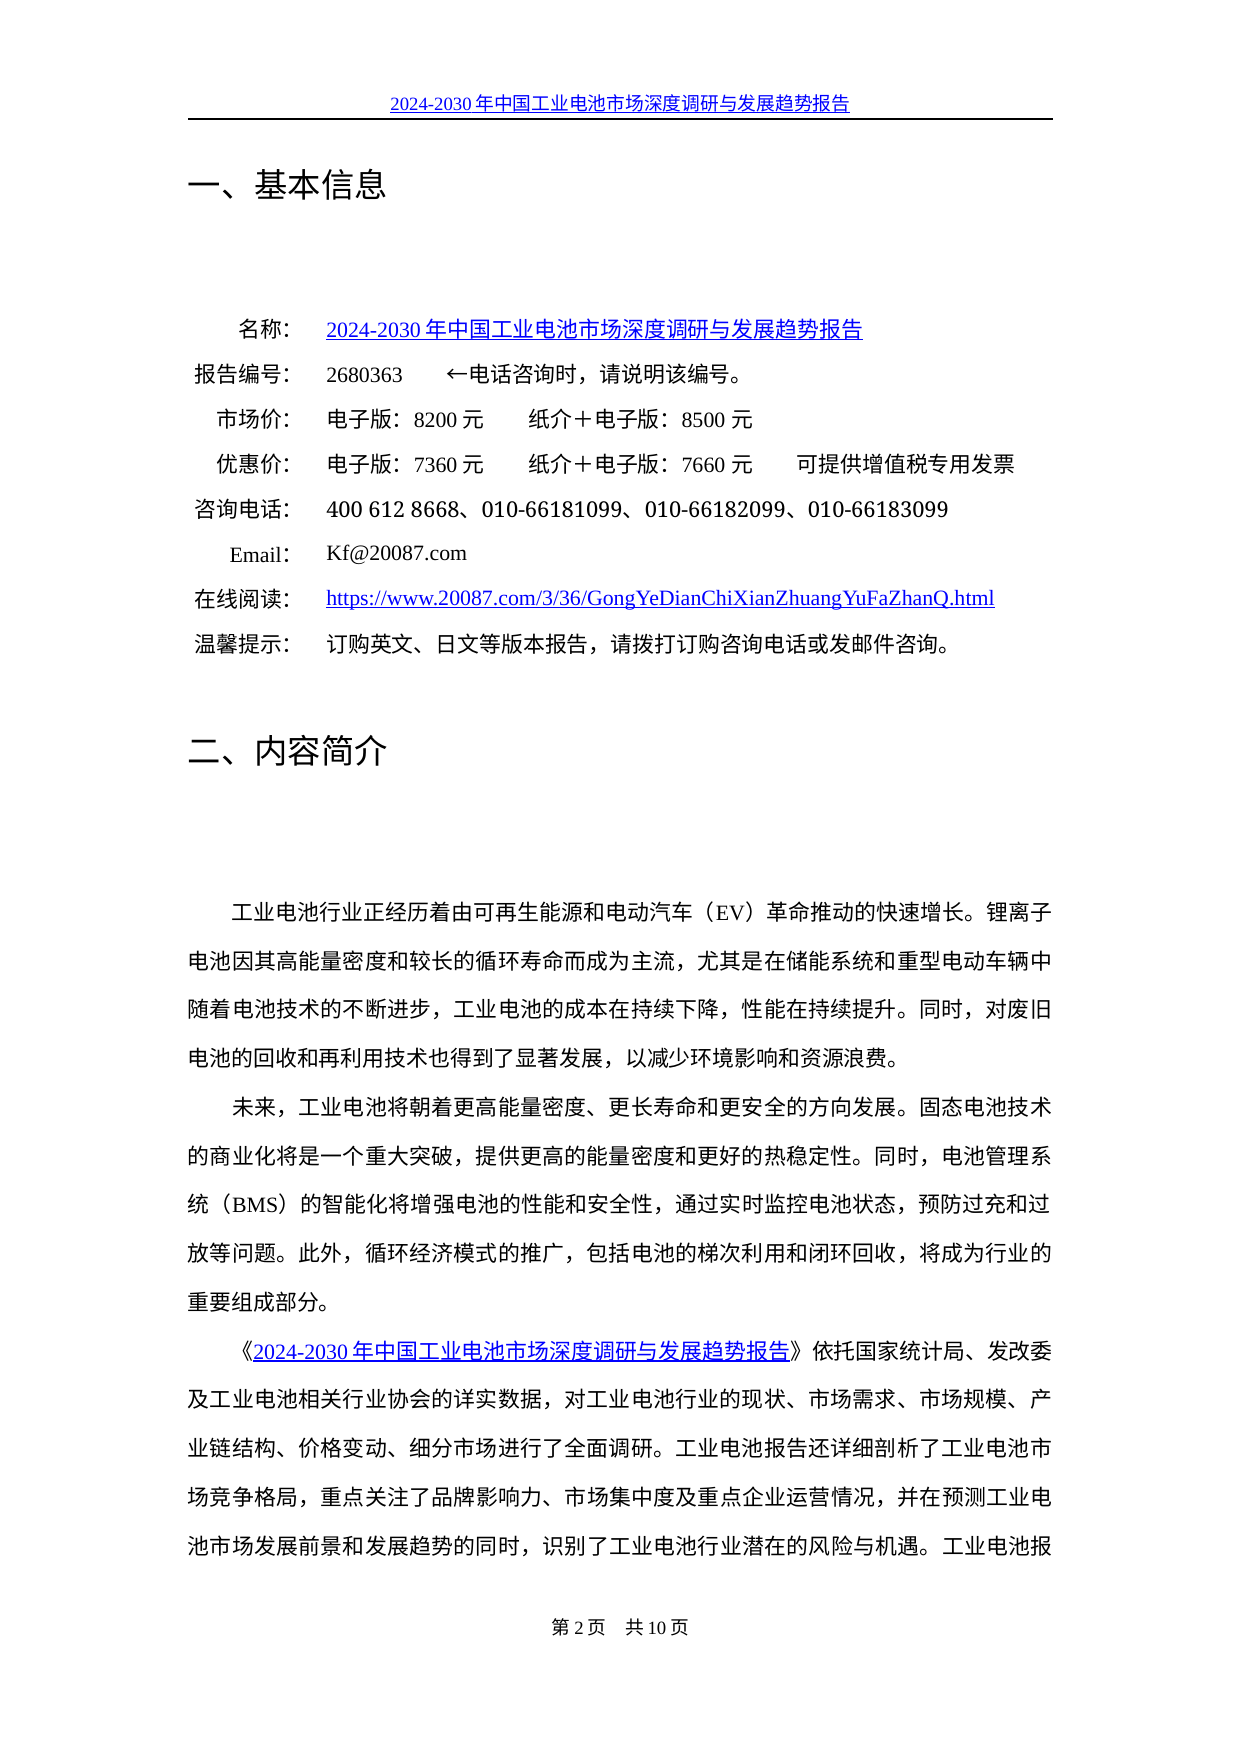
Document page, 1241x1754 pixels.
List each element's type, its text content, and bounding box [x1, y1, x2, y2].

table_cell 优惠价： [167, 447, 315, 492]
title 二、内容简介 [187, 717, 1053, 782]
table_cell 400 612 8668、010-66181099、010-66182099、010-66183099 [315, 492, 1073, 537]
table_cell 电子版：7360 元 纸介＋电子版：7660 元 可提供增值税专用发票 [315, 447, 1073, 492]
table_cell Email： [167, 537, 315, 582]
title 一、基本信息 [187, 150, 1053, 215]
table_cell [315, 582, 1073, 627]
table_header 2024-2030年中国工业电池市场深度调研与发展趋势报告 [315, 312, 1073, 357]
table_header 名称： [167, 312, 315, 357]
table_cell 温馨提示： [167, 627, 315, 672]
table_cell Kf@20087.com [315, 537, 1073, 582]
table_cell 在线阅读： [167, 582, 315, 627]
table_cell 市场价： [167, 402, 315, 447]
table_cell 报告编号： [167, 357, 315, 402]
table_cell 2680363 ←电话咨询时，请说明该编号。 [315, 357, 1073, 402]
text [187, 894, 1053, 1561]
table_cell 咨询电话： [167, 492, 315, 537]
table_cell 电子版：8200 元 纸介＋电子版：8500 元 [315, 402, 1073, 447]
table_cell 订购英文、日文等版本报告，请拨打订购咨询电话或发邮件咨询。 [315, 627, 1073, 672]
